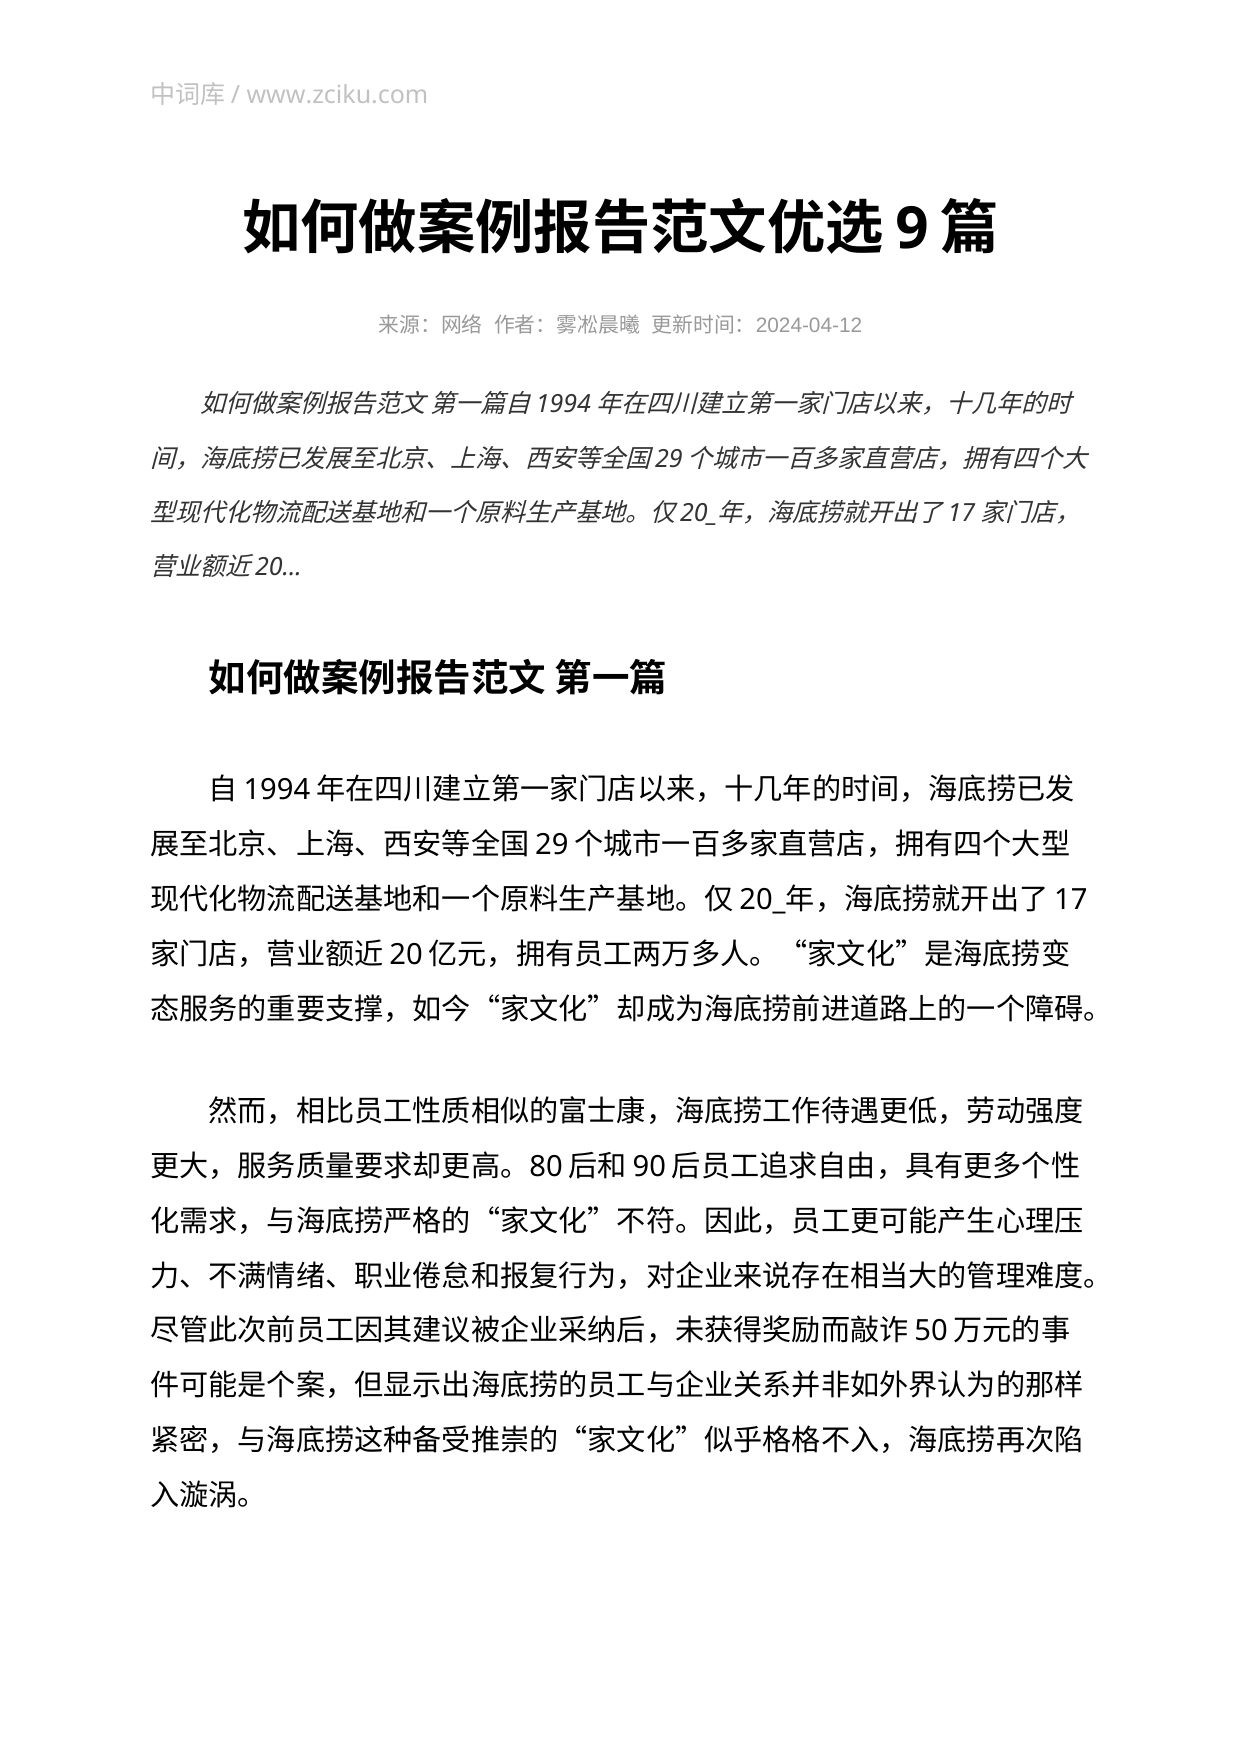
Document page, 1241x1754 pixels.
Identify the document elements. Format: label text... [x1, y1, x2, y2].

text 自1994年在四川建立第一家门店以来，十几年的时间，海底捞已发展至北京、上海、西安等全国29个城市一百多家直营店，拥有四个大型现代化物流配送基地和一个原料生产基地。仅20_年，海底捞就开出了17家门店，营业额近20亿元，拥有员工两万多人。“家文化”是海底捞变态服务的重要支撑，如今“家文化”却成为海底捞前进道路上的一个障碍。 [150, 766, 1090, 1028]
text 如何做案例报告范文 第一篇 [150, 648, 1090, 702]
text 来源：网络 作者：雾凇晨曦 更新时间：2024-04-12 [150, 313, 1090, 337]
text 然而，相比员工性质相似的富士康，海底捞工作待遇更低，劳动强度更大，服务质量要求却更高。80后和90后员工追求自由，具有更多个性化需求，与海底捞严格的“家文化”不符。因此，员工更可能产生心理压力、不满情绪、职业倦怠和报复行为，对企业来说存在相当大的管理难度。尽管此次前员工因其建议被企业采纳后，未获得奖励而敲诈50万元的事件可能是个案，但显示出海底捞的员工与企业关系并非如外界认为的那样紧密，与海底捞这种备受推崇的“家文化”似乎格格不入，海底捞再次陷入漩涡。 [150, 1087, 1090, 1514]
text 如何做案例报告范文 第一篇自1994年在四川建立第一家门店以来，十几年的时间，海底捞已发展至北京、上海、西安等全国29个城市一百多家直营店，拥有四个大型现代化物流配送基地和一个原料生产基地。仅20_年，海底捞就开出了17家门店，营业额近20... [150, 384, 1090, 583]
subtitle 如何做案例报告范文优选9篇 [150, 181, 1090, 266]
